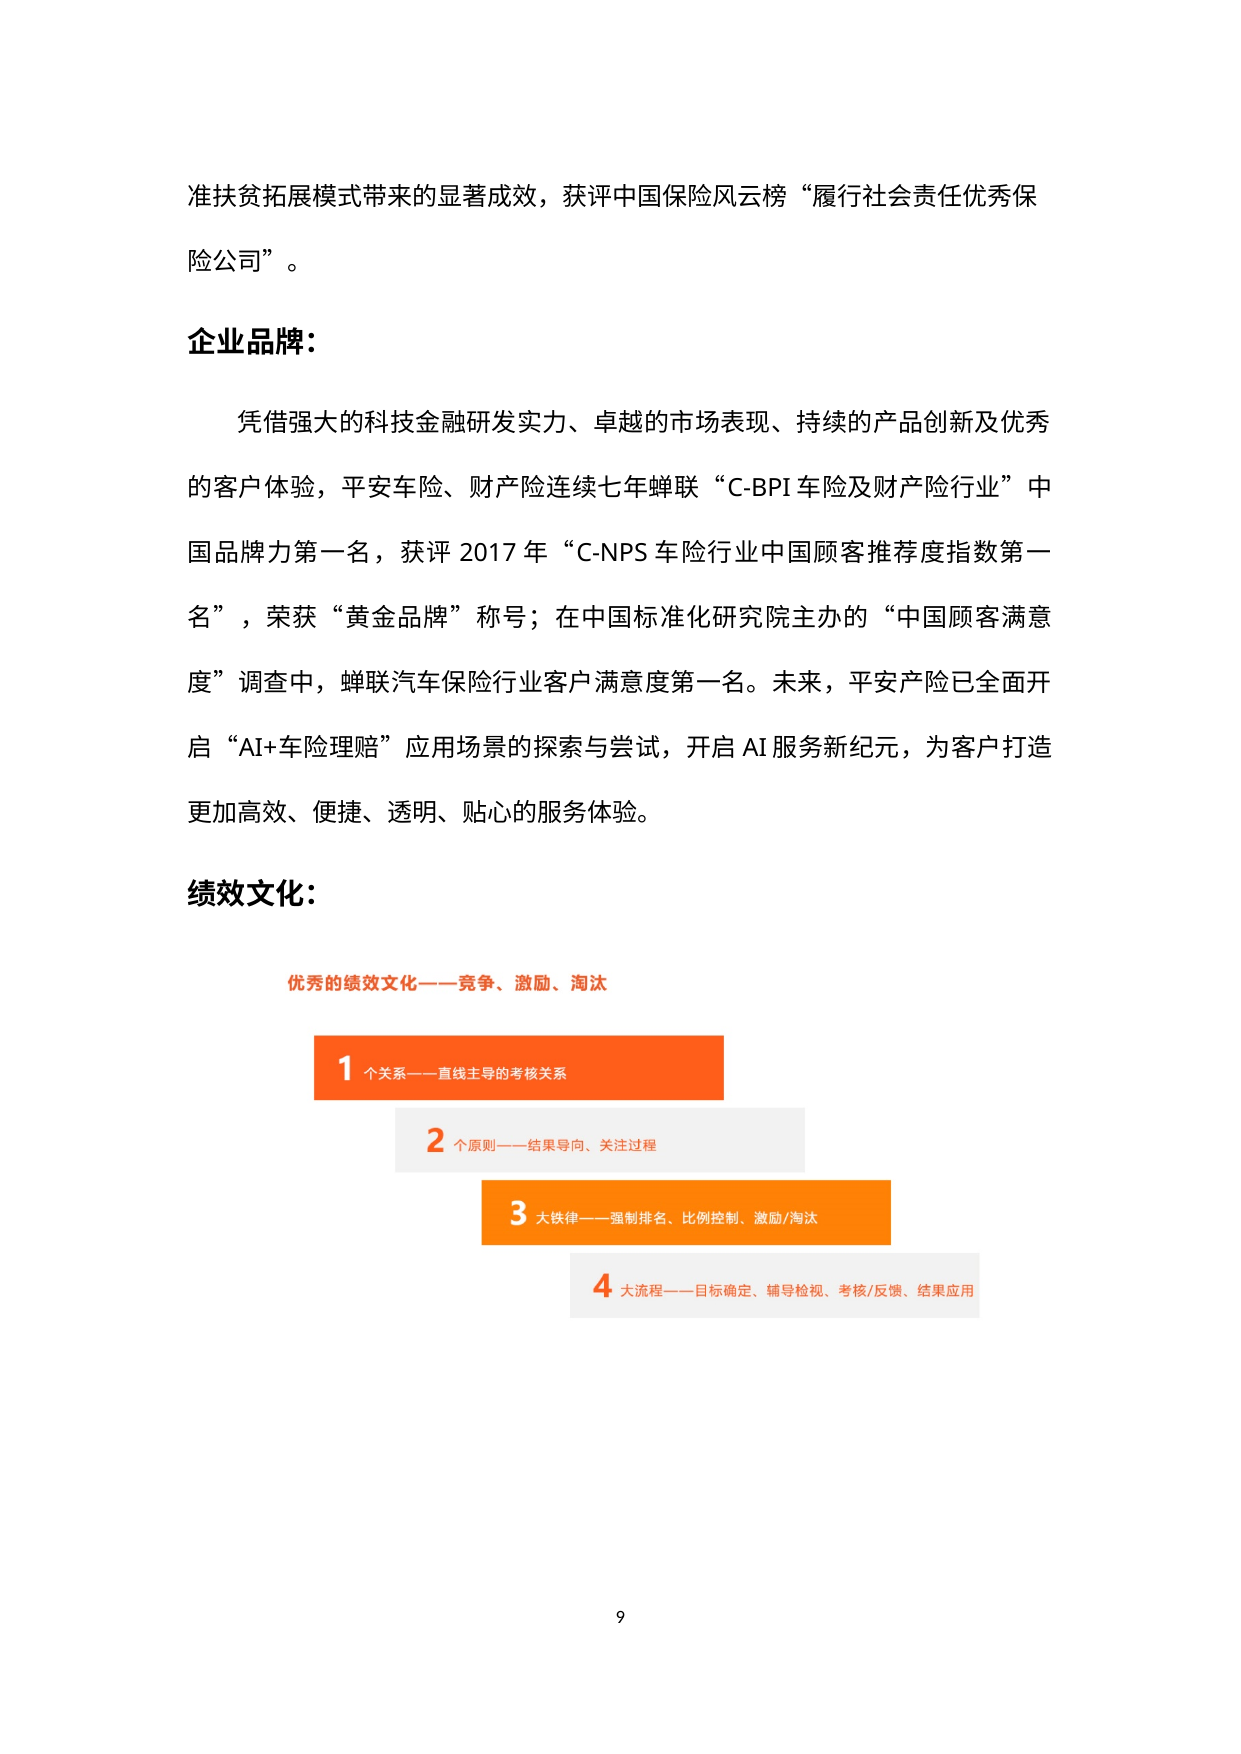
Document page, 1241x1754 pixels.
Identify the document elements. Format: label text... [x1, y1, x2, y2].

text 企业品牌： [187, 308, 1053, 373]
text 凭借强大的科技金融研发实力、卓越的市场表现、持续的产品创新及优秀的客户体验，平安车险、财产险连续七年蝉联“C-BPI车险及财产险行业”中国品牌力第一名，获评2017年“C-NPS车险行业中国顾客推荐度指数第一名”，荣获“黄金品牌”称号；在中国标准化研究院主办的“中国顾客满意度”调查中，蝉联汽车保险行业客户满意度第一名。未来，平安产险已全面开启“AI+车险理赔”应用场景的探索与尝试，开启AI服务新纪元，为客户打造更加高效、便捷、透明、贴心的服务体验。 [187, 388, 1053, 843]
text 绩效文化： [187, 859, 1053, 924]
picture [285, 939, 1006, 1333]
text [187, 162, 1053, 292]
